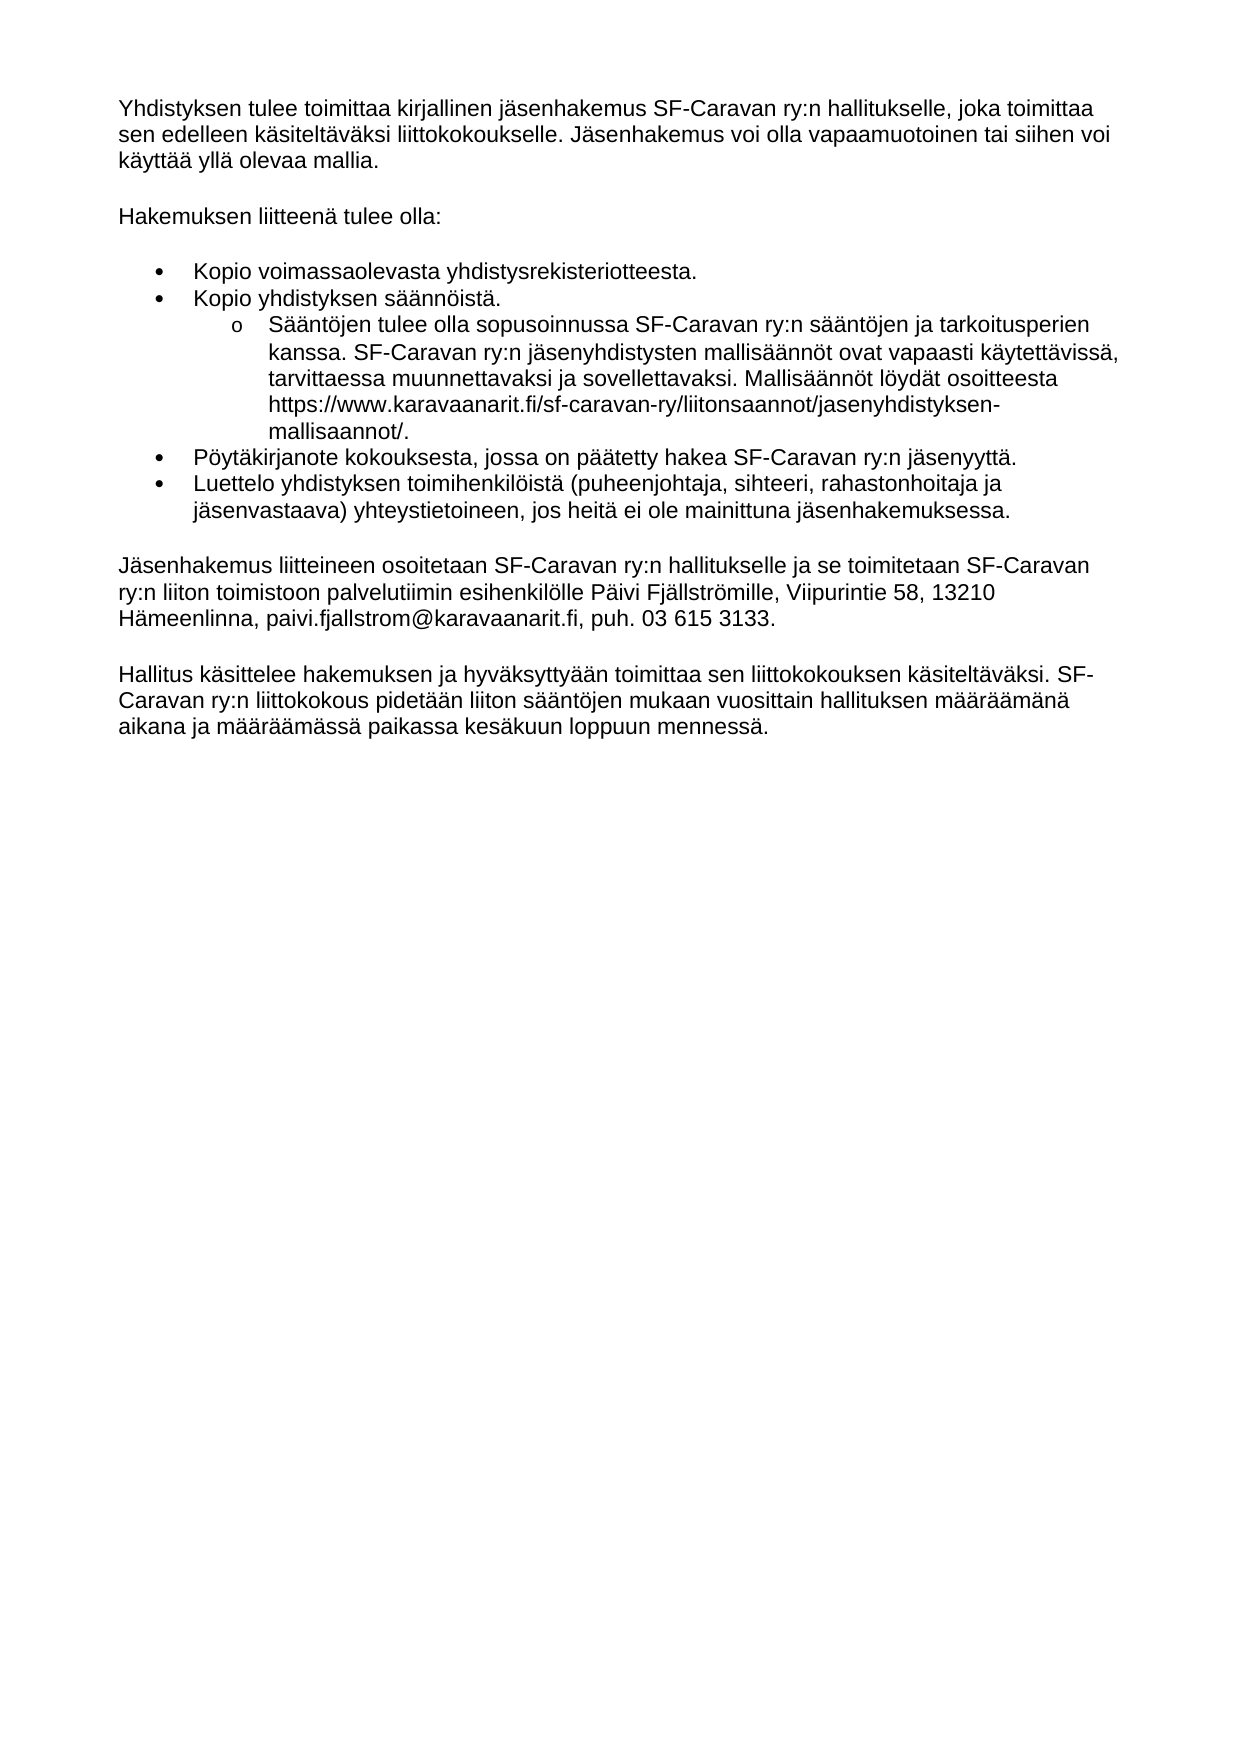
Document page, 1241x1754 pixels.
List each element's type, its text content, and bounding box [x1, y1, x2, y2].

text Hakemuksen liitteenä tulee olla: [118, 203, 1122, 229]
list Pöytäkirjanote kokouksesta, jossa on päätetty hakea SF-Caravan ry:n jäsenyyttä. [156, 444, 1122, 470]
list Sääntöjen tulee olla sopusoinnussa SF-Caravan ry:n sääntöjen ja tarkoitusperien kanssa. SF-Caravan ry:n jäsenyhdistysten mallisäännöt ovat vapaasti käytettävissä, tarvittaessa muunnettavaksi ja sovellettavaksi. Mallisäännöt löydät osoitteesta https://www.karavaanarit.fi/sf-caravan-ry/liitonsaannot/jasenyhdistyksen-mallisaannot/. [231, 311, 1122, 444]
list Kopio yhdistyksen säännöistä. [156, 284, 1122, 311]
list Kopio voimassaolevasta yhdistysrekisteriotteesta. [156, 258, 1122, 284]
list Luettelo yhdistyksen toimihenkilöistä (puheenjohtaja, sihteeri, rahastonhoitaja ja jäsenvastaava) yhteystietoineen, jos heitä ei ole mainittuna jäsenhakemuksessa. [156, 470, 1122, 523]
text Yhdistyksen tulee toimittaa kirjallinen jäsenhakemus SF-Caravan ry:n hallitukselle, joka toimittaa sen edelleen käsiteltäväksi liittokokoukselle. Jäsenhakemus voi olla vapaamuotoinen tai siihen voi käyttää yllä olevaa mallia. [118, 94, 1122, 173]
text Jäsenhakemus liitteineen osoitetaan SF-Caravan ry:n hallitukselle ja se toimitetaan SF-Caravan ry:n liiton toimistoon palvelutiimin esihenkilölle Päivi Fjällströmille, Viipurintie 58, 13210 Hämeenlinna, paivi.fjallstrom@karavaanarit.fi, puh. 03 615 3133. [118, 552, 1122, 631]
text Hallitus käsittelee hakemuksen ja hyväksyttyään toimittaa sen liittokokouksen käsiteltäväksi. SF-Caravan ry:n liittokokous pidetään liiton sääntöjen mukaan vuosittain hallituksen määräämänä aikana ja määräämässä paikassa kesäkuun loppuun mennessä. [118, 661, 1122, 739]
